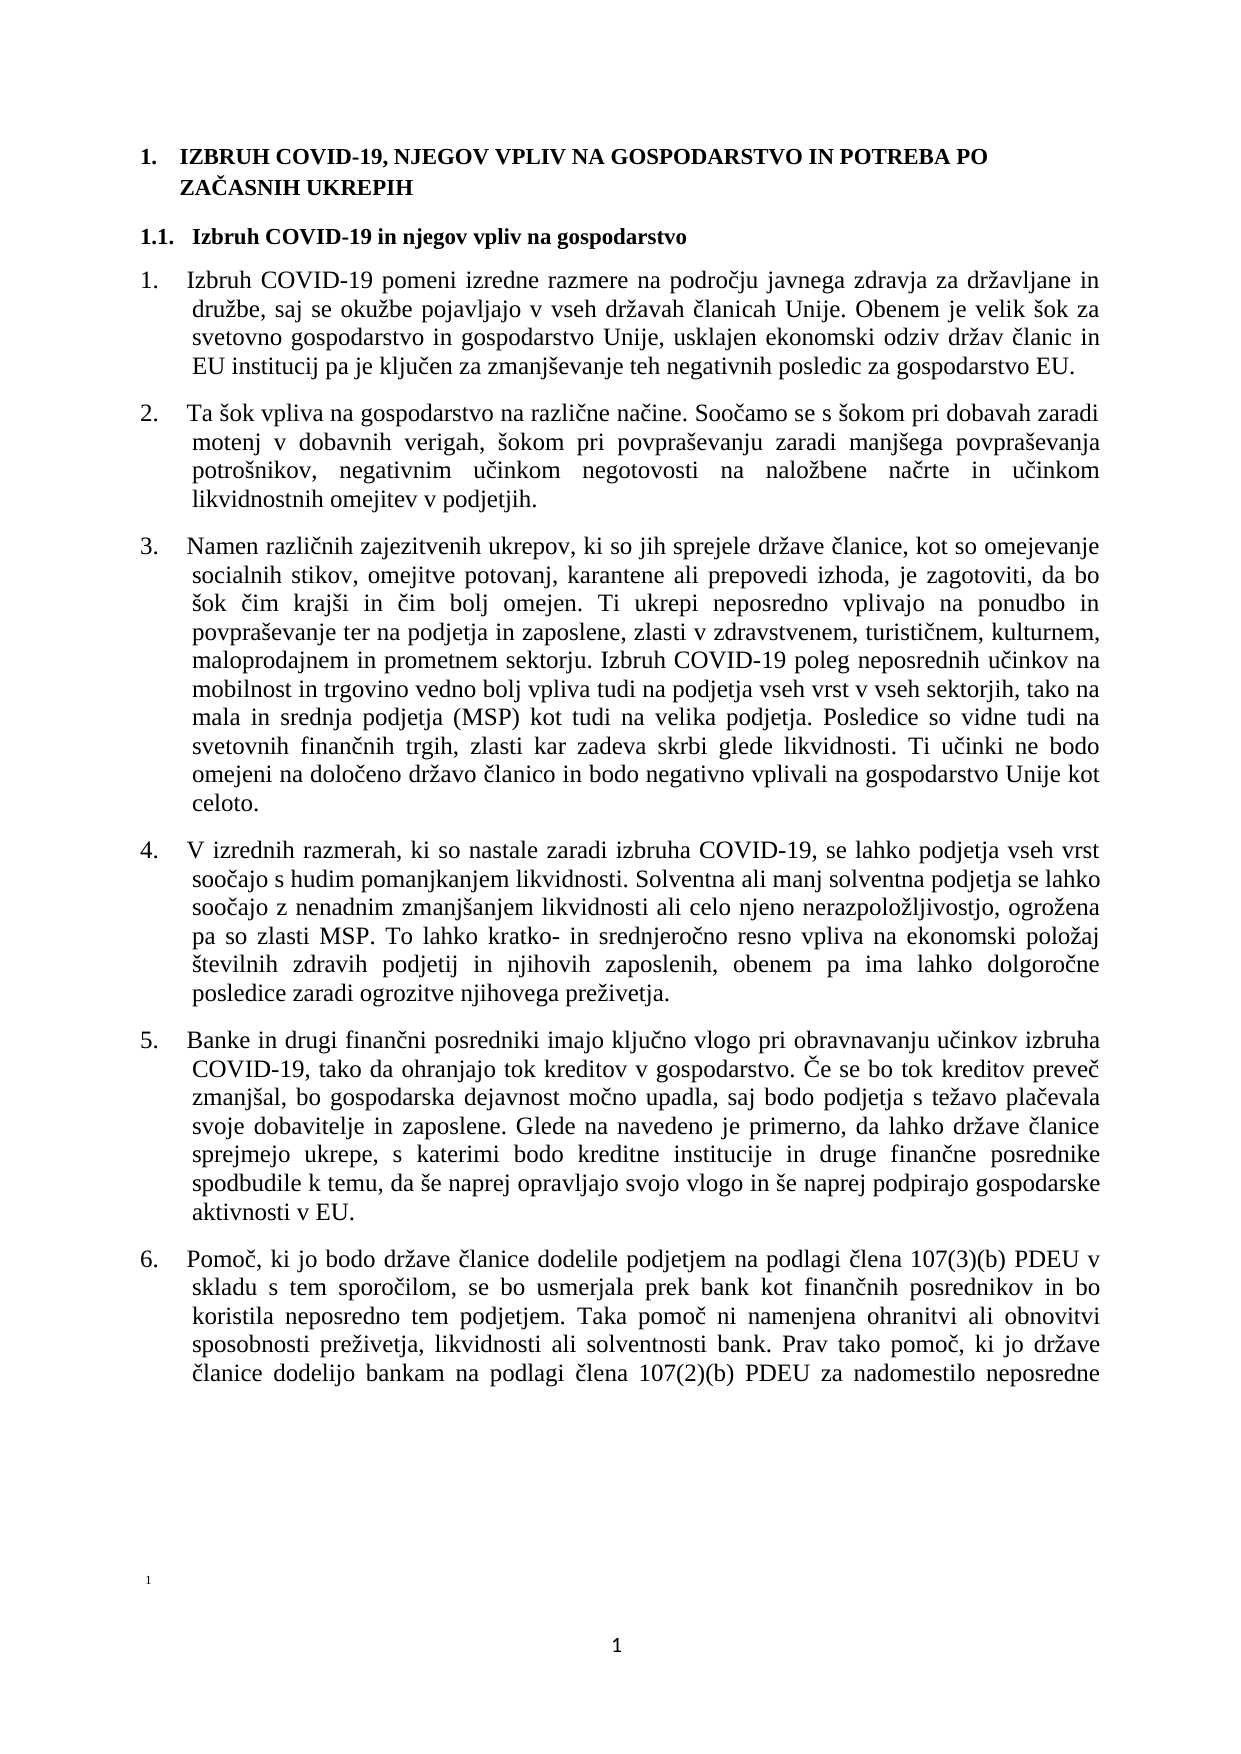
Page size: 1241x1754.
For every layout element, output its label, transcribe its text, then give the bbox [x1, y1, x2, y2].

subtitle Izbruh COVID-19 in njegov vpliv na gospodarstvo [140, 224, 1101, 250]
list Ta šok vpliva na gospodarstvo na različne načine. Soočamo se s šokom pri dobavah zaradi motenj v dobavnih verigah, šokom pri povpraševanju zaradi manjšega povpraševanja potrošnikov, negativnim učinkom negotovosti na naložbene načrte in učinkom likvidnostnih omejitev v podjetjih. [140, 399, 1101, 513]
list V izrednih razmerah, ki so nastale zaradi izbruha COVID-19, se lahko podjetja vseh vrst soočajo s hudim pomanjkanjem likvidnosti. Solventna ali manj solventna podjetja se lahko soočajo z nenadnim zmanjšanjem likvidnosti ali celo njeno nerazpoložljivostjo, ogrožena pa so zlasti MSP. To lahko kratko- in srednjeročno resno vpliva na ekonomski položaj številnih zdravih podjetij in njihovih zaposlenih, obenem pa ima lahko dolgoročne posledice zaradi ogrozitve njihovega preživetja. [140, 836, 1101, 1007]
subtitle IZBRUH COVID-19, NJEGOV VPLIV NA GOSPODARSTVO IN POTREBA PO ZAČASNIH UKREPIH [140, 140, 1101, 201]
list Namen različnih zajezitvenih ukrepov, ki so jih sprejele države članice, kot so omejevanje socialnih stikov, omejitve potovanj, karantene ali prepovedi izhoda, je zagotoviti, da bo šok čim krajši in čim bolj omejen. Ti ukrepi neposredno vplivajo na ponudbo in povpraševanje ter na podjetja in zaposlene, zlasti v zdravstvenem, turističnem, kulturnem, maloprodajnem in prometnem sektorju. Izbruh COVID-19 poleg neposrednih učinkov na mobilnost in trgovino vedno bolj vpliva tudi na podjetja vseh vrst v vseh sektorjih, tako na mala in srednja podjetja (MSP) kot tudi na velika podjetja. Posledice so vidne tudi na svetovnih finančnih trgih, zlasti kar zadeva skrbi glede likvidnosti. Ti učinki ne bodo omejeni na določeno državo članico in bodo negativno vplivali na gospodarstvo Unije kot celoto. [140, 532, 1101, 817]
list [140, 1244, 1101, 1387]
list Izbruh COVID-19 pomeni izredne razmere na področju javnega zdravja za državljane in družbe, saj se okužbe pojavljajo v vseh državah članicah Unije. Obenem je velik šok za svetovno gospodarstvo in gospodarstvo Unije, usklajen ekonomski odziv držav članic in EU institucij pa je ključen za zmanjševanje teh negativnih posledic za gospodarstvo EU. [140, 266, 1101, 380]
list Banke in drugi finančni posredniki imajo ključno vlogo pri obravnavanju učinkov izbruha COVID-19, tako da ohranjajo tok kreditov v gospodarstvo. Če se bo tok kreditov preveč zmanjšal, bo gospodarska dejavnost močno upadla, saj bodo podjetja s težavo plačevala svoje dobavitelje in zaposlene. Glede na navedeno je primerno, da lahko države članice sprejmejo ukrepe, s katerimi bodo kreditne institucije in druge finančne posrednike spodbudile k temu, da še naprej opravljajo svojo vlogo in še naprej podpirajo gospodarske aktivnosti v EU. [140, 1026, 1101, 1226]
